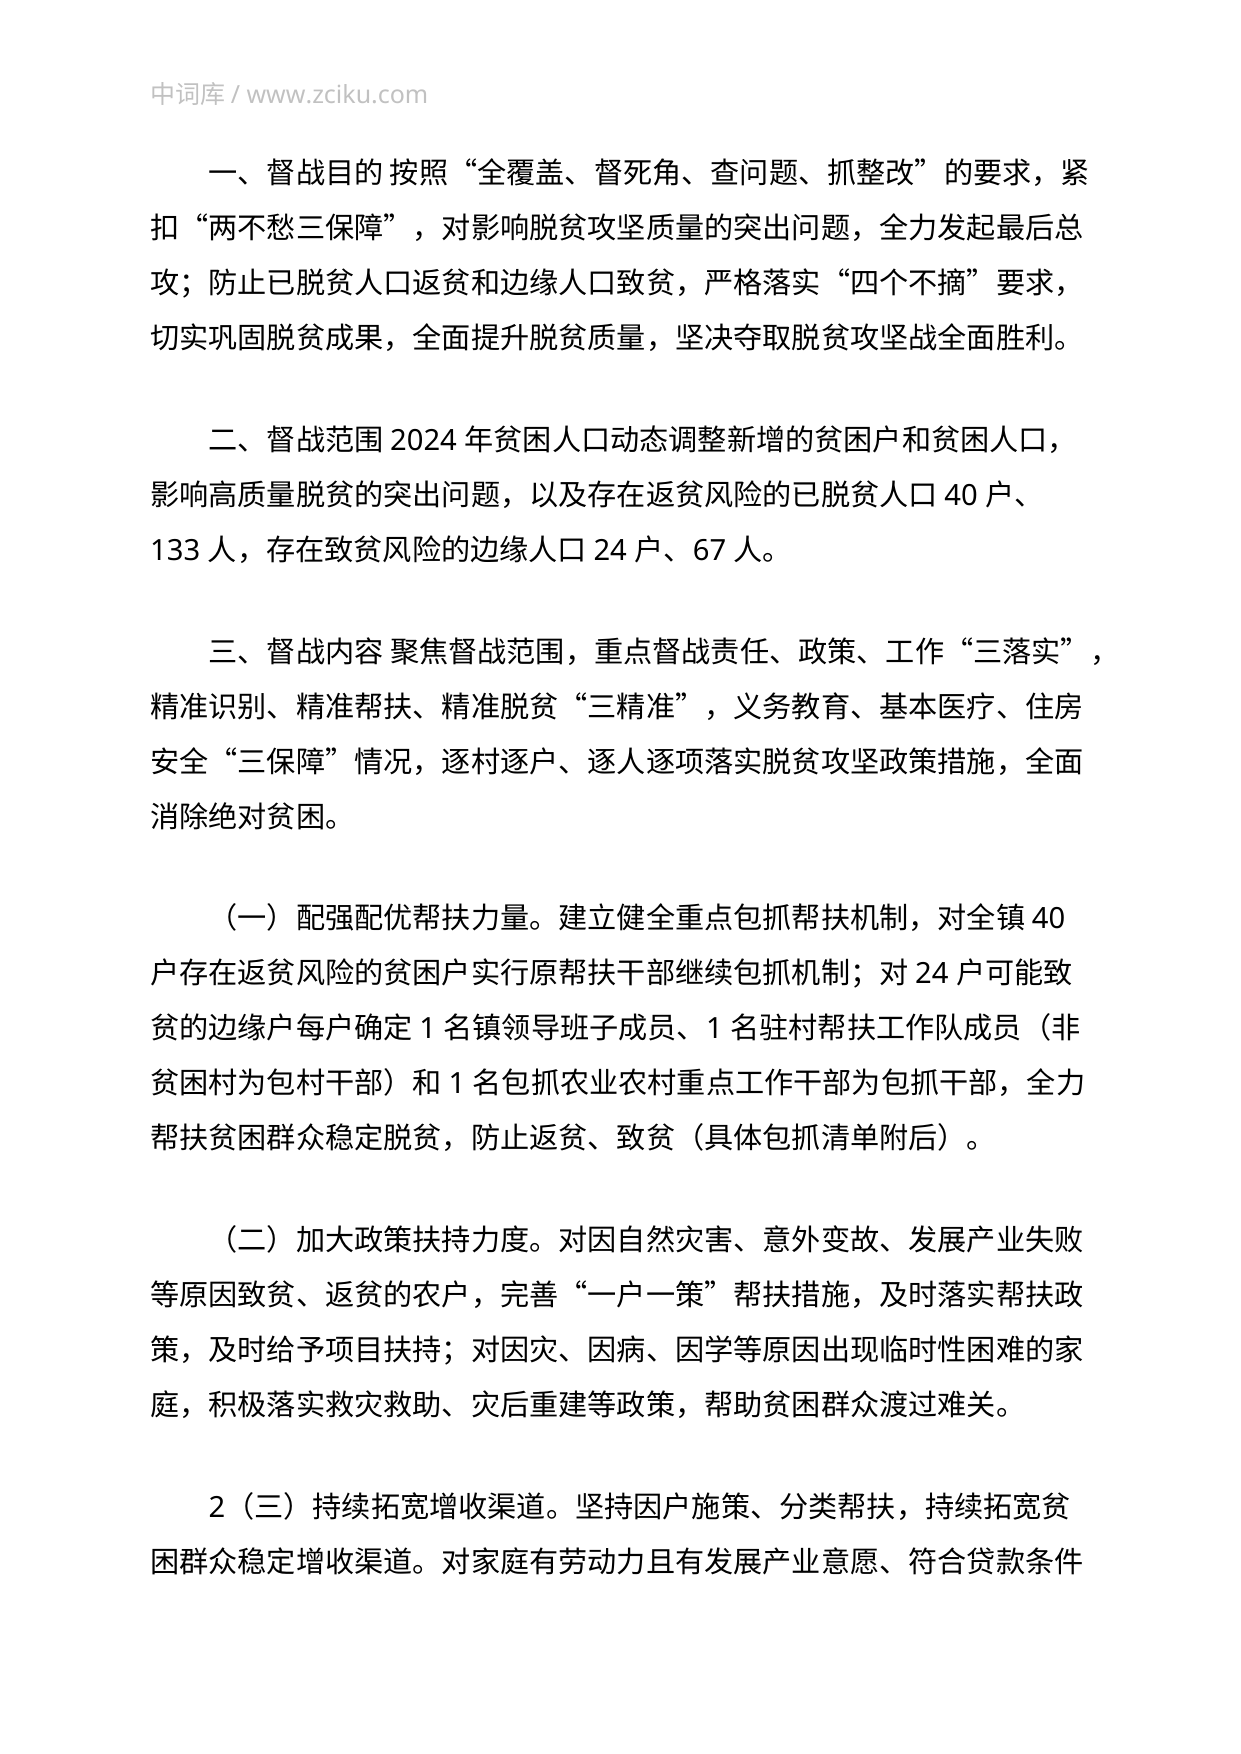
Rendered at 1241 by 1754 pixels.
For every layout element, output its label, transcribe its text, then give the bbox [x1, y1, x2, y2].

text 二、督战范围 2024 年贫困人口动态调整新增的贫困户和贫困人口，影响高质量脱贫的突出问题，以及存在返贫风险的已脱贫人口 40 户、133 人，存在致贫风险的边缘人口 24 户、67 人。 [150, 416, 1090, 569]
text （二）加大政策扶持力度。对因自然灾害、意外变故、发展产业失败等原因致贫、返贫的农户，完善“一户一策”帮扶措施，及时落实帮扶政策，及时给予项目扶持；对因灾、因病、因学等原因出现临时性困难的家庭，积极落实救灾救助、灾后重建等政策，帮助贫困群众渡过难关。 [150, 1217, 1090, 1424]
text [150, 1483, 1090, 1580]
text 三、督战内容 聚焦督战范围，重点督战责任、政策、工作“三落实”，精准识别、精准帮扶、精准脱贫“三精准”，义务教育、基本医疗、住房安全“三保障”情况，逐村逐户、逐人逐项落实脱贫攻坚政策措施，全面消除绝对贫困。 [150, 628, 1090, 835]
text 一、督战目的 按照“全覆盖、督死角、查问题、抓整改”的要求，紧扣“两不愁三保障”，对影响脱贫攻坚质量的突出问题，全力发起最后总攻；防止已脱贫人口返贫和边缘人口致贫，严格落实“四个不摘”要求，切实巩固脱贫成果，全面提升脱贫质量，坚决夺取脱贫攻坚战全面胜利。 [150, 150, 1090, 357]
text （一）配强配优帮扶力量。建立健全重点包抓帮扶机制，对全镇 40 户存在返贫风险的贫困户实行原帮扶干部继续包抓机制；对 24 户可能致贫的边缘户每户确定 1 名镇领导班子成员、1 名驻村帮扶工作队成员（非贫困村为包村干部）和 1 名包抓农业农村重点工作干部为包抓干部，全力帮扶贫困群众稳定脱贫，防止返贫、致贫（具体包抓清单附后）。 [150, 895, 1090, 1157]
